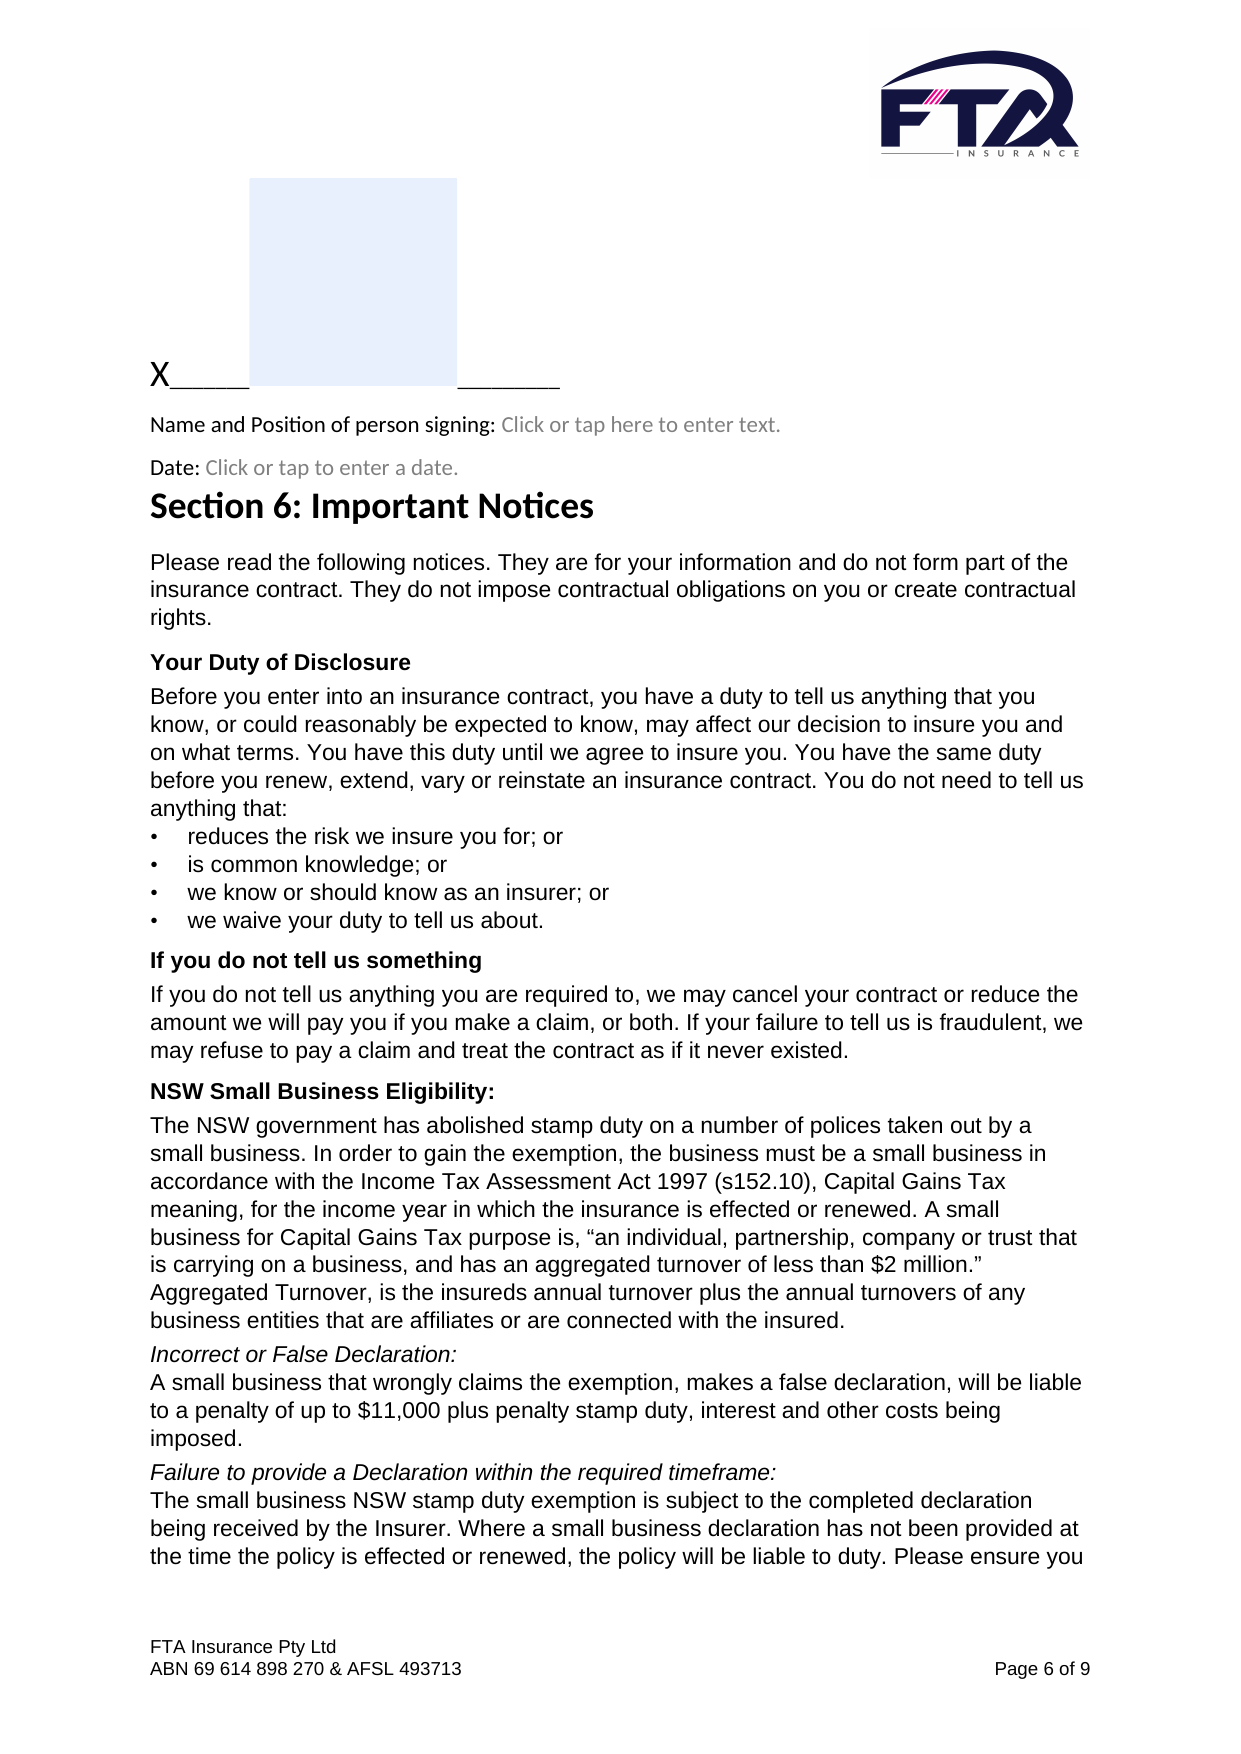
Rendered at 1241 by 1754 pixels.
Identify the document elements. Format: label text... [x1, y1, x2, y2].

text Please read the following notices. They are for your information and do not form part of the insurance contract. They do not impose contractual obligations on you or create contractual rights. [150, 548, 1090, 631]
picture [249, 178, 458, 386]
text If you do not tell us something [150, 947, 1090, 974]
text A small business that wrongly claims the exemption, makes a false declaration, will be liable to a penalty of up to $11,000 plus penalty stamp duty, interest and other costs being imposed. [150, 1369, 1090, 1452]
text Before you enter into an insurance contract, you have a duty to tell us anything that you know, or could reasonably be expected to know, may affect our decision to insure you and on what terms. You have this duty until we agree to insure you. You have the same duty before you renew, extend, vary or reinstate an insurance contract. You do not need to tell us anything that: [150, 683, 1090, 821]
text If you do not tell us anything you are required to, we may cancel your contract or reduce the amount we will pay you if you make a claim, or both. If your failure to tell us is fraudulent, we may refuse to pay a claim and treat the contract as if it never existed. [150, 981, 1090, 1064]
text Failure to provide a Declaration within the required timeframe: [150, 1459, 1090, 1486]
text The NSW government has abolished stamp duty on a number of polices taken out by a small business. In order to gain the exemption, the business must be a small business in accordance with the Income Tax Assessment Act 1997 (s152.10), Capital Gains Tax meaning, for the income year in which the insurance is effected or renewed. A small business for Capital Gains Tax purpose is, “an individual, partnership, company or trust that is carrying on a business, and has an aggregated turnover of less than $2 million.” Aggregated Turnover, is the insureds annual turnover plus the annual turnovers of any business entities that are affiliates or are connected with the insured. [150, 1112, 1090, 1334]
text Date: [150, 453, 1090, 481]
picture [869, 28, 1091, 179]
text Incorrect or False Declaration: [150, 1341, 1090, 1368]
list we know or should know as an insurer; or [150, 879, 1090, 905]
text Section 6: Important Notices [150, 482, 1090, 528]
list we waive your duty to tell us about. [150, 907, 1090, 933]
text NSW Small Business Eligibility: [150, 1078, 1090, 1104]
text Your Duty of Disclosure [150, 649, 1090, 675]
list is common knowledge; or [150, 851, 1090, 877]
text X________________ [150, 178, 1090, 395]
text Name and Position of person signing: [150, 411, 1090, 438]
list reduces the risk we insure you for; or [150, 823, 1090, 849]
